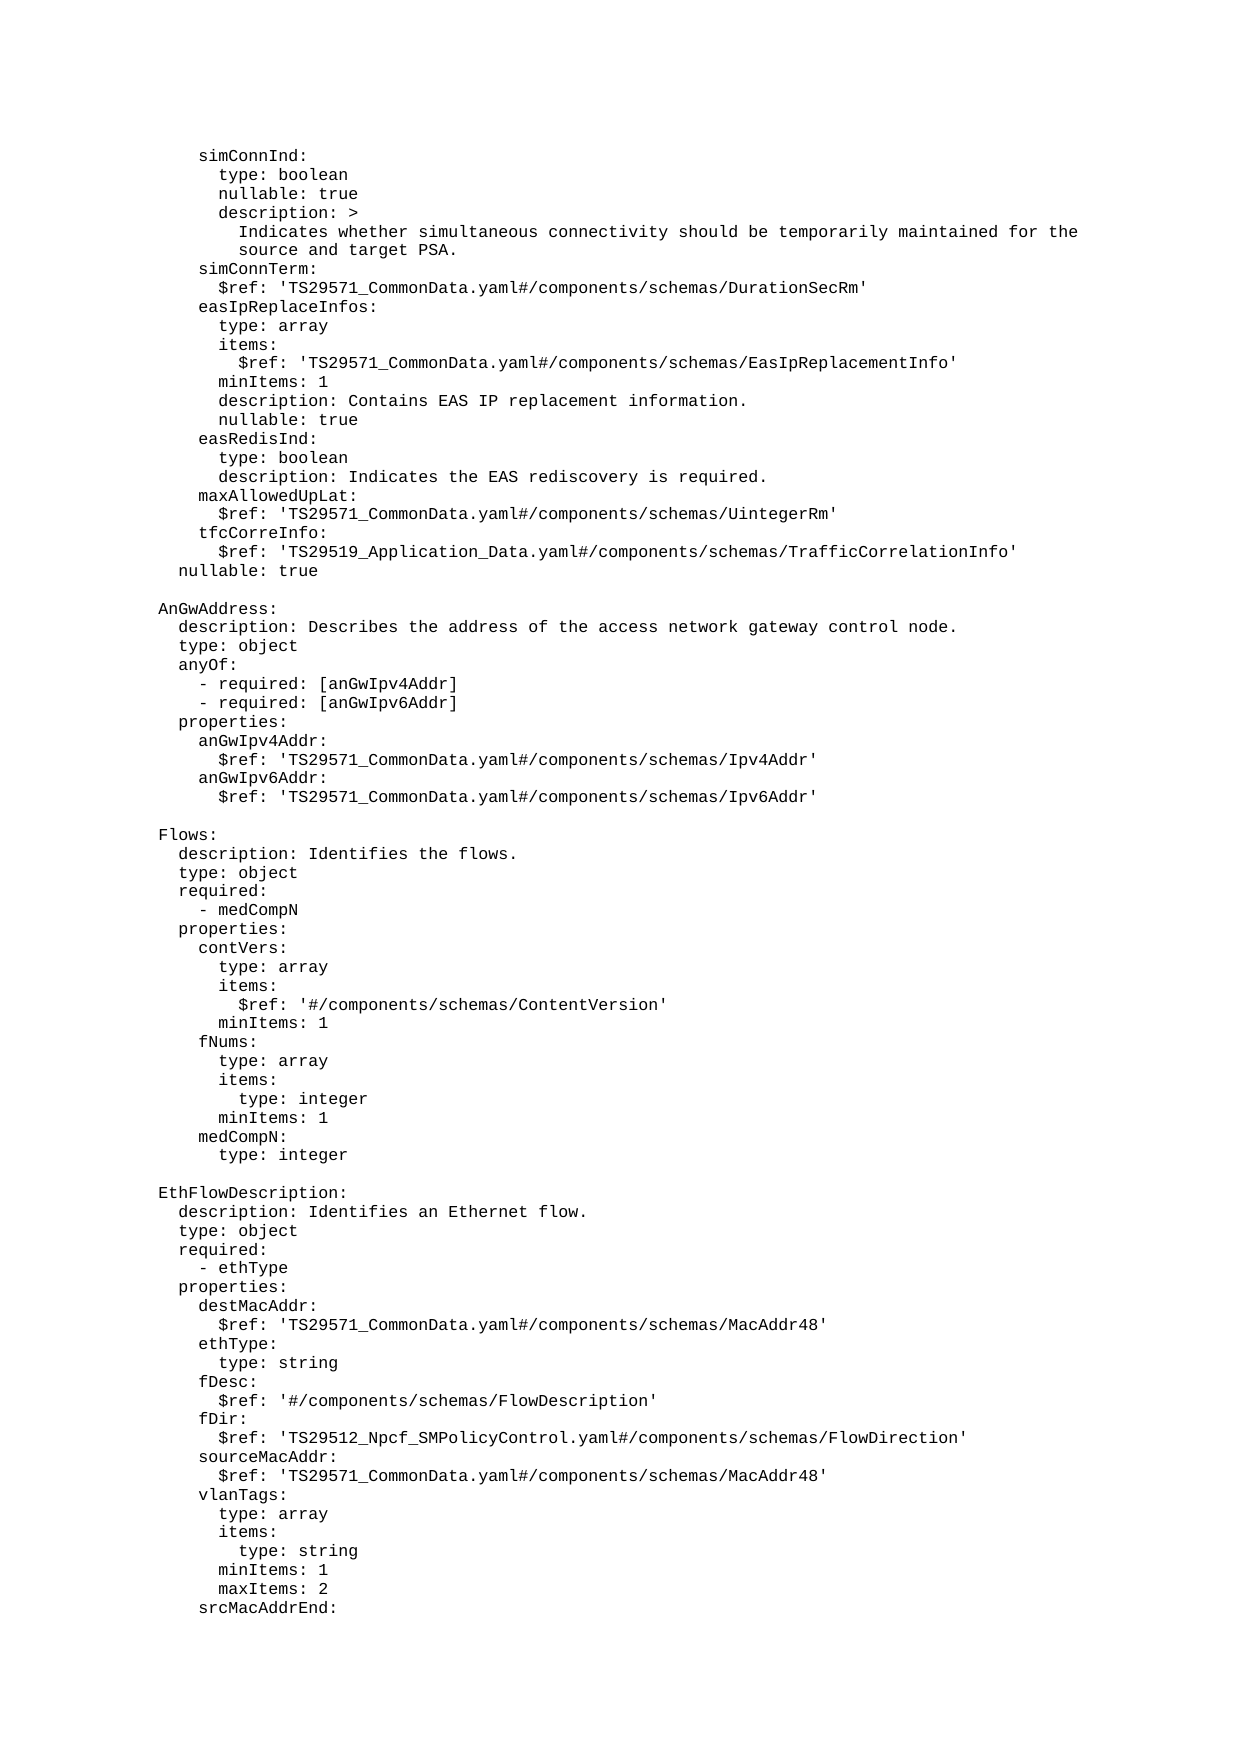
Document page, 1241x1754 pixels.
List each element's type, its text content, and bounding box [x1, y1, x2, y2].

text easRedisInd: [118, 431, 1122, 449]
text contVers: [118, 939, 1122, 958]
text - ethType [118, 1260, 1122, 1279]
text description: > [118, 204, 1122, 223]
text items: [118, 1524, 1122, 1543]
text required: [118, 1241, 1122, 1260]
text maxItems: 2 [118, 1581, 1122, 1599]
text $ref: '#/components/schemas/ContentVersion' [118, 996, 1122, 1015]
text simConnTerm: [118, 261, 1122, 280]
text type: boolean [118, 167, 1122, 185]
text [118, 1467, 1122, 1486]
text type: string [118, 1354, 1122, 1373]
text $ref: 'TS29571_CommonData.yaml#/components/schemas/MacAddr48' [118, 1317, 1122, 1336]
text minItems: 1 [118, 1015, 1122, 1034]
text easIpReplaceInfos: [118, 298, 1122, 317]
text $ref: 'TS29571_CommonData.yaml#/components/schemas/Ipv4Addr' [118, 751, 1122, 770]
text fNums: [118, 1034, 1122, 1053]
text nullable: true [118, 562, 1122, 581]
text minItems: 1 [118, 1109, 1122, 1128]
text description: Contains EAS IP replacement information. [118, 393, 1122, 412]
text $ref: 'TS29571_CommonData.yaml#/components/schemas/UintegerRm' [118, 506, 1122, 525]
text $ref: '#/components/schemas/FlowDescription' [118, 1392, 1122, 1411]
text type: array [118, 958, 1122, 977]
text required: [118, 883, 1122, 902]
text tfcCorreInfo: [118, 525, 1122, 544]
text Indicates whether simultaneous connectivity should be temporarily maintained for the [118, 223, 1122, 242]
text medCompN: [118, 1128, 1122, 1147]
text items: [118, 336, 1122, 355]
text EthFlowDescription: [118, 1185, 1122, 1203]
text vlanTags: [118, 1486, 1122, 1505]
text anyOf: [118, 657, 1122, 676]
text type: string [118, 1543, 1122, 1562]
text type: array [118, 1505, 1122, 1524]
text - required: [anGwIpv4Addr] [118, 676, 1122, 694]
text $ref: 'TS29512_Npcf_SMPolicyControl.yaml#/components/schemas/FlowDirection' [118, 1430, 1122, 1449]
text minItems: 1 [118, 1562, 1122, 1581]
text description: Identifies an Ethernet flow. [118, 1203, 1122, 1222]
text type: object [118, 1222, 1122, 1241]
text description: Identifies the flows. [118, 845, 1122, 864]
text - medCompN [118, 902, 1122, 921]
text Flows: [118, 826, 1122, 845]
text type: array [118, 1053, 1122, 1072]
text destMacAddr: [118, 1298, 1122, 1317]
text type: object [118, 864, 1122, 883]
text items: [118, 977, 1122, 996]
text $ref: 'TS29571_CommonData.yaml#/components/schemas/EasIpReplacementInfo' [118, 355, 1122, 374]
text fDesc: [118, 1373, 1122, 1392]
text minItems: 1 [118, 374, 1122, 393]
text properties: [118, 1279, 1122, 1298]
text type: integer [118, 1147, 1122, 1166]
text simConnInd: [118, 148, 1122, 167]
text description: Describes the address of the access network gateway control node. [118, 619, 1122, 638]
text description: Indicates the EAS rediscovery is required. [118, 468, 1122, 487]
text items: [118, 1072, 1122, 1090]
text anGwIpv6Addr: [118, 770, 1122, 789]
text $ref: 'TS29571_CommonData.yaml#/components/schemas/DurationSecRm' [118, 280, 1122, 298]
text $ref: 'TS29519_Application_Data.yaml#/components/schemas/TrafficCorrelationInfo' [118, 544, 1122, 562]
text $ref: 'TS29571_CommonData.yaml#/components/schemas/Ipv6Addr' [118, 789, 1122, 808]
text type: integer [118, 1090, 1122, 1109]
text nullable: true [118, 185, 1122, 204]
text type: object [118, 638, 1122, 657]
text ethType: [118, 1336, 1122, 1354]
text type: boolean [118, 449, 1122, 468]
text type: array [118, 317, 1122, 336]
text source and target PSA. [118, 242, 1122, 261]
text fDir: [118, 1411, 1122, 1430]
text nullable: true [118, 412, 1122, 431]
text maxAllowedUpLat: [118, 487, 1122, 506]
text sourceMacAddr: [118, 1449, 1122, 1467]
text srcMacAddrEnd: [118, 1599, 1122, 1618]
text - required: [anGwIpv6Addr] [118, 694, 1122, 713]
text AnGwAddress: [118, 600, 1122, 619]
text properties: [118, 921, 1122, 939]
text properties: [118, 713, 1122, 732]
text anGwIpv4Addr: [118, 732, 1122, 751]
